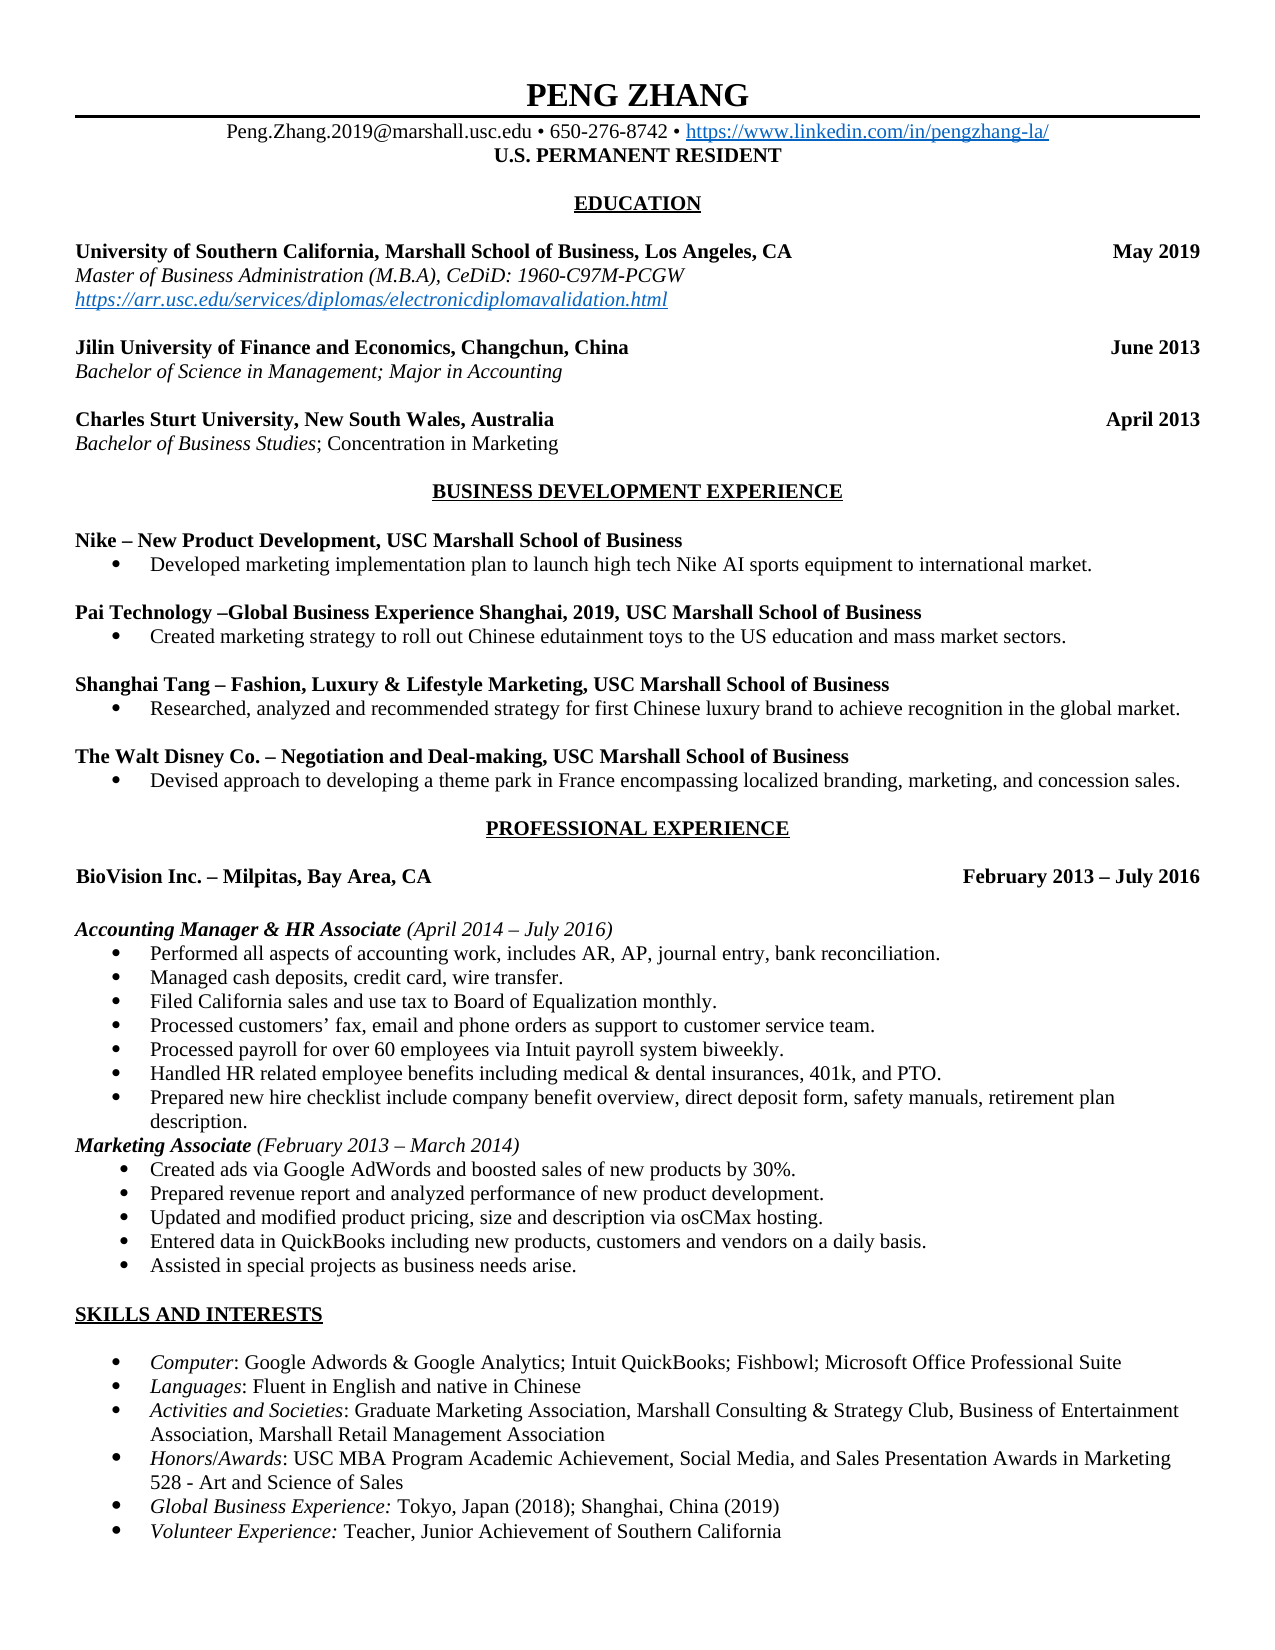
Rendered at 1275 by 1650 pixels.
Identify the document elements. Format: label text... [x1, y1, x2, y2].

list Processed customers’ fax, email and phone orders as support to customer service team. [112, 1013, 1200, 1037]
list Researched, analyzed and recommended strategy for first Chinese luxury brand to achieve recognition in the global market. [112, 696, 1200, 720]
list Created ads via Google AdWords and boosted sales of new products by 30%. [120, 1157, 1200, 1181]
text Bachelor of Business Studies; Concentration in Marketing [75, 431, 1200, 455]
list Prepared new hire checklist include company benefit overview, direct deposit form, safety manuals, retirement plan description. [112, 1085, 1200, 1133]
text Professional Experience [75, 816, 1200, 840]
list Prepared revenue report and analyzed performance of new product development. [120, 1181, 1200, 1205]
list Assisted in special projects as business needs arise. [120, 1253, 1200, 1277]
list Honors/Awards: USC MBA Program Academic Achievement, Social Media, and Sales Presentation Awards in Marketing 528 - Art and Science of Sales [112, 1446, 1200, 1494]
list Updated and modified product pricing, size and description via osCMax hosting. [120, 1205, 1200, 1229]
text EDUCATION [75, 191, 1200, 215]
list Volunteer Experience: Teacher, Junior Achievement of Southern California [112, 1519, 1200, 1543]
text Jilin University of Finance and Economics, Changchun, China June 2013 [75, 335, 1200, 359]
text Peng.Zhang.2019@marshall.usc.edu • 650-276-8742 • https://www.linkedin.com/in/pengzhang-la/ [75, 118, 1200, 143]
list Filed California sales and use tax to Board of Equalization monthly. [112, 989, 1200, 1013]
list Performed all aspects of accounting work, includes AR, AP, journal entry, bank reconciliation. [112, 941, 1200, 965]
list Activities and Societies: Graduate Marketing Association, Marshall Consulting & Strategy Club, Business of Entertainment Association, Marshall Retail Management Association [112, 1398, 1200, 1446]
list Computer: Google Adwords & Google Analytics; Intuit QuickBooks; Fishbowl; Microsoft Office Professional Suite [112, 1350, 1200, 1374]
text Master of Business Administration (M.B.A), CeDiD: 1960-C97M-PCGW [75, 263, 1200, 287]
text University of Southern California, Marshall School of Business, Los Angeles, CA May 2019 [75, 239, 1200, 263]
text Accounting Manager & HR Associate (April 2014 – July 2016) [75, 917, 1200, 941]
list Created marketing strategy to roll out Chinese edutainment toys to the US education and mass market sectors. [112, 624, 1200, 648]
list Devised approach to developing a theme park in France encompassing localized branding, marketing, and concession sales. [112, 768, 1200, 792]
text Pai Technology –Global Business Experience Shanghai, 2019, USC Marshall School of Business [75, 600, 1200, 624]
list Entered data in QuickBooks including new products, customers and vendors on a daily basis. [120, 1229, 1200, 1253]
text U.S. Permanent Resident [75, 143, 1200, 167]
list Processed payroll for over 60 employees via Intuit payroll system biweekly. [112, 1037, 1200, 1061]
text https://arr.usc.edu/services/diplomas/electronicdiplomavalidation.html [75, 287, 1200, 311]
text Nike – New Product Development, USC Marshall School of Business [75, 528, 1200, 552]
text Peng Zhang [75, 75, 1200, 115]
text BioVision Inc. – Milpitas, Bay Area, CA February 2013 – July 2016 [75, 864, 1200, 888]
list Developed marketing implementation plan to launch high tech Nike AI sports equipment to international market. [112, 552, 1200, 576]
text Charles Sturt University, New South Wales, Australia April 2013 [75, 407, 1200, 431]
list Global Business Experience: Tokyo, Japan (2018); Shanghai, China (2019) [112, 1494, 1200, 1519]
text SKILLS AND INTERESTS [75, 1302, 1200, 1326]
list Languages: Fluent in English and native in Chinese [112, 1374, 1200, 1398]
text Marketing Associate (February 2013 – March 2014) [75, 1133, 1200, 1157]
text Shanghai Tang – Fashion, Luxury & Lifestyle Marketing, USC Marshall School of Business [75, 672, 1200, 696]
list Handled HR related employee benefits including medical & dental insurances, 401k, and PTO. [112, 1061, 1200, 1085]
text Business development EXPERIENCE [75, 479, 1200, 503]
text The Walt Disney Co. – Negotiation and Deal-making, USC Marshall School of Business [75, 744, 1200, 768]
text Bachelor of Science in Management; Major in Accounting [75, 359, 1200, 383]
list Managed cash deposits, credit card, wire transfer. [112, 965, 1200, 989]
